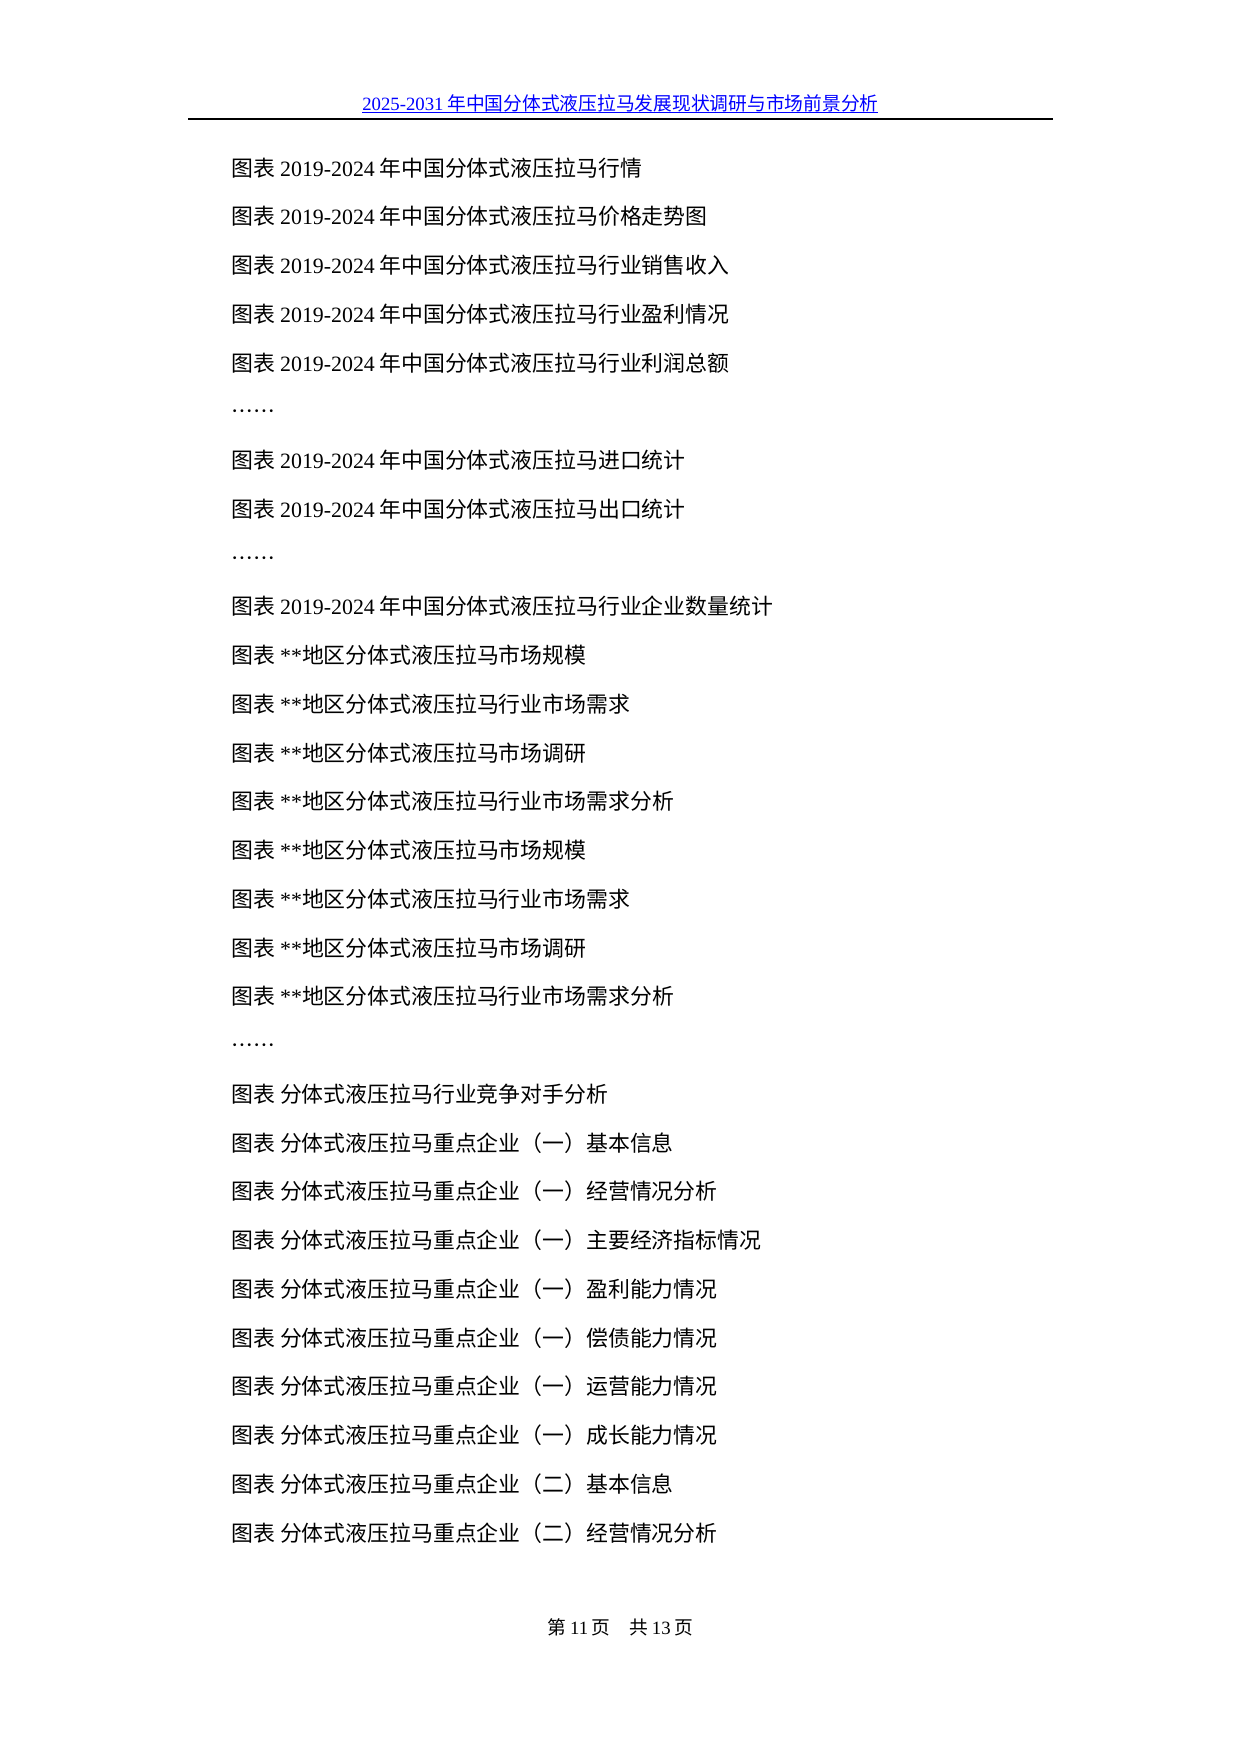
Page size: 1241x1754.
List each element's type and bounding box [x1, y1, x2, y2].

text [187, 150, 1053, 1548]
